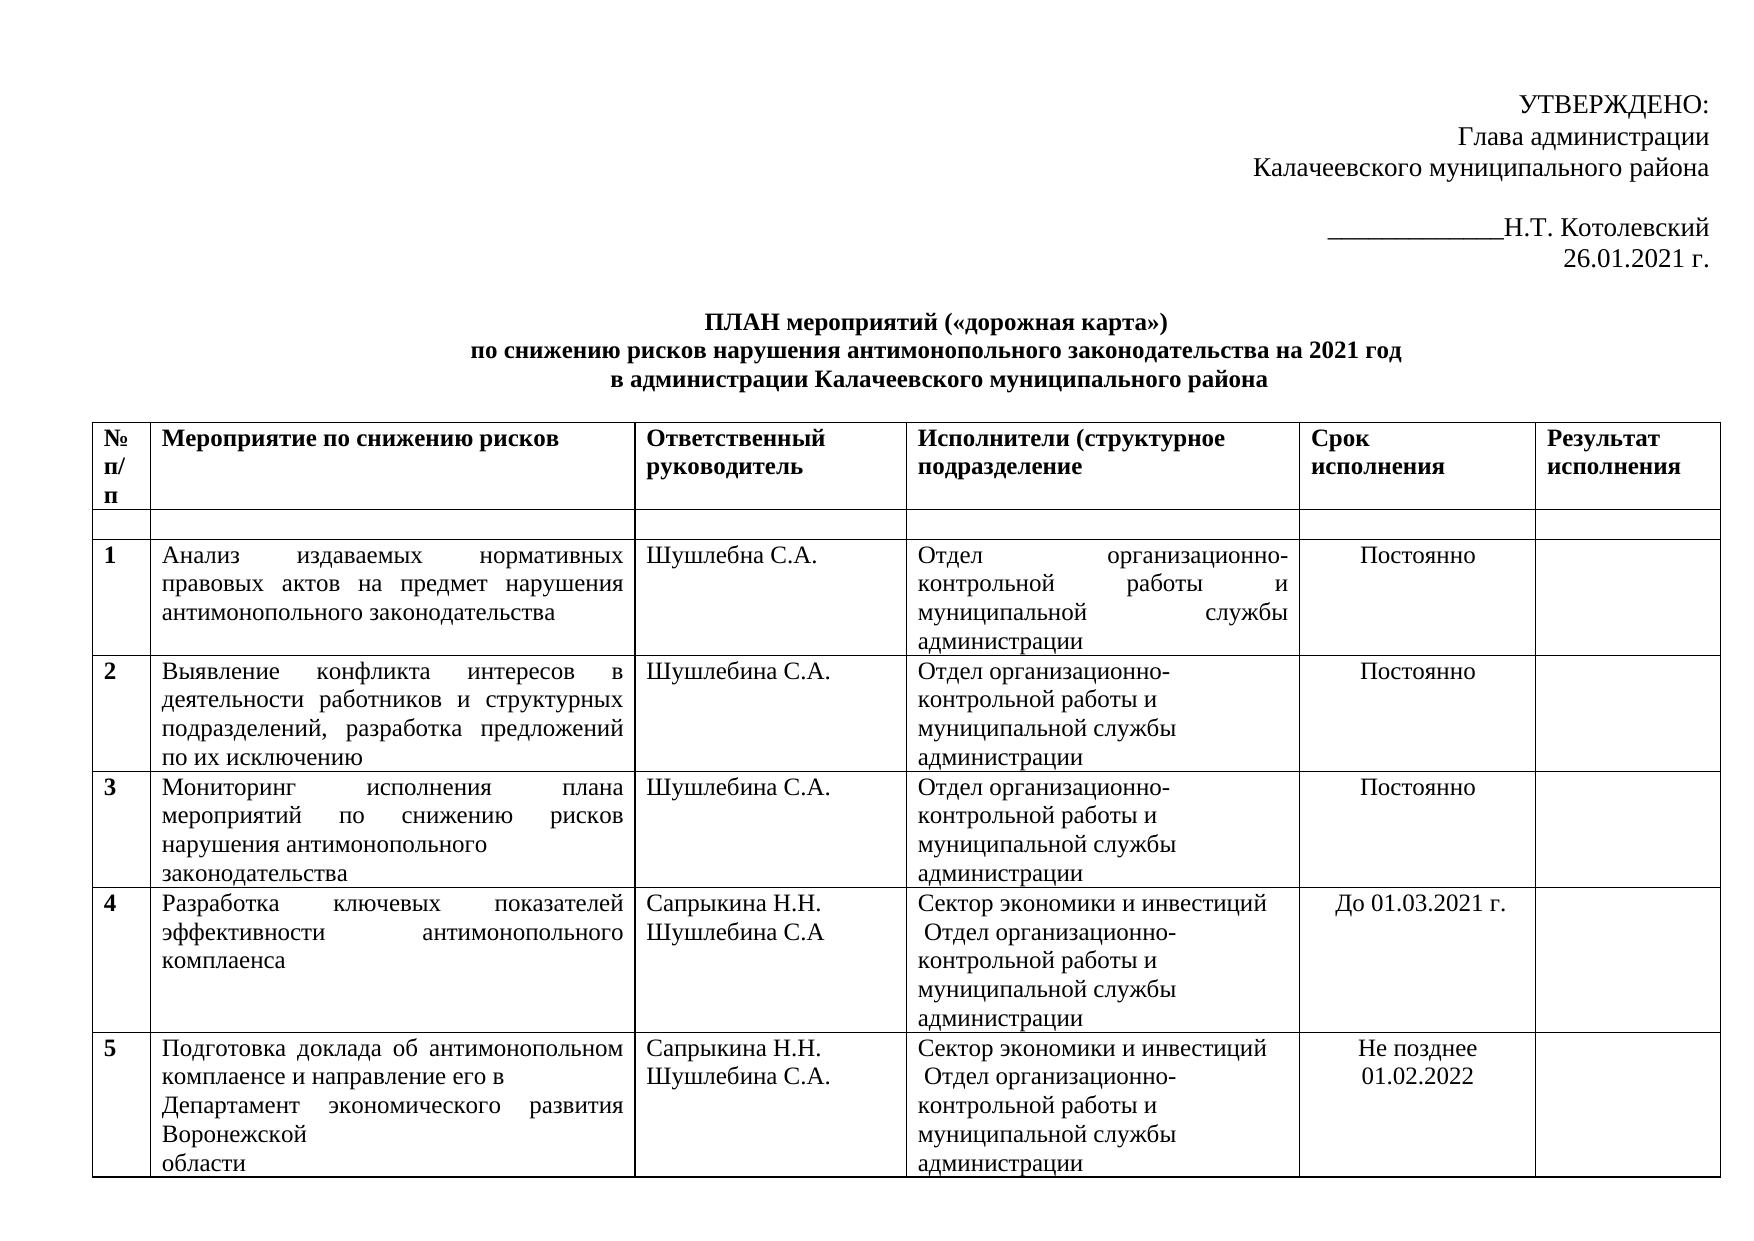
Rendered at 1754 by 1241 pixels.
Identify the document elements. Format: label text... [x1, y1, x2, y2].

table_cell [1536, 656, 1720, 771]
table_cell Сапрыкина Н.Н. Шушлебина С.А. [636, 1033, 906, 1176]
table_cell Шушлебина С.А. [636, 656, 906, 771]
table_header Ответственный руководитель [636, 423, 906, 509]
table_cell [1536, 888, 1720, 1032]
table_cell Сапрыкина Н.Н. Шушлебина С.А [636, 888, 906, 1032]
text ПЛАН мероприятий («дорожная карта») [103, 307, 1709, 335]
table_cell Постоянно [1300, 772, 1535, 887]
table_cell 5 [93, 1033, 150, 1176]
table_cell Выявление конфликта интересов в деятельности работников и структурных подразделений, разработка предложений по их исключению [151, 656, 634, 771]
text _____________Н.Т. Котолевский [103, 211, 1709, 242]
table_cell Шушлебна С.А. [636, 540, 906, 655]
text в администрации Калачеевского муниципального района [103, 364, 1709, 393]
table_cell Сектор экономики и инвестиций Отдел организационно-контрольной работы и муниципальной службы администрации [907, 888, 1299, 1032]
table_cell Отдел организационно-контрольной работы и муниципальной службы администрации [907, 656, 1299, 771]
table_cell [151, 510, 634, 539]
table_cell [1536, 510, 1720, 539]
table_cell [1536, 1033, 1720, 1176]
table_cell Сектор экономики и инвестиций Отдел организационно-контрольной работы и муниципальной службы администрации [907, 1033, 1299, 1176]
table_header Результат исполнения [1536, 423, 1720, 509]
table_cell Мониторинг исполнения плана мероприятий по снижению рисков нарушения антимонопольного законодательства [151, 772, 634, 887]
table_cell 2 [93, 656, 150, 771]
table_header Срок исполнения [1300, 423, 1535, 509]
table_cell [907, 510, 1299, 539]
table_cell [93, 510, 150, 539]
table_header № п/п [93, 423, 150, 509]
table_cell 1 [93, 540, 150, 655]
table_cell Анализ издаваемых нормативных правовых актов на предмет нарушения антимонопольного законодательства [151, 540, 634, 655]
table_cell Разработка ключевых показателей эффективности антимонопольного комплаенса [151, 888, 634, 1032]
table_cell Отдел организационно-контрольной работы и муниципальной службы администрации [907, 772, 1299, 887]
table_header Мероприятие по снижению рисков [151, 423, 634, 509]
table_cell [1536, 772, 1720, 887]
text Калачеевского муниципального района [103, 151, 1709, 182]
table_cell Не позднее 01.02.2022 [1300, 1033, 1535, 1176]
table_cell [636, 510, 906, 539]
table_header Исполнители (структурное подразделение [907, 423, 1299, 509]
table_cell Шушлебина С.А. [636, 772, 906, 887]
text по снижению рисков нарушения антимонопольного законодательства на 2021 год [103, 335, 1709, 364]
table_cell Постоянно [1300, 656, 1535, 771]
text 26.01.2021 г. [103, 242, 1709, 273]
table_cell Постоянно [1300, 540, 1535, 655]
table_cell До 01.03.2021 г. [1300, 888, 1535, 1032]
table_cell 3 [93, 772, 150, 887]
table_cell [1300, 510, 1535, 539]
text УТВЕРЖДЕНО: [103, 89, 1709, 120]
table_cell 4 [93, 888, 150, 1032]
table_cell Отдел организационно-контрольной работы и муниципальной службы администрации [907, 540, 1299, 655]
table_cell Подготовка доклада об антимонопольном комплаенсе и направление его в Департамент экономического развития Воронежской области [151, 1033, 634, 1176]
text Глава администрации [103, 120, 1709, 151]
table_cell [1536, 540, 1720, 655]
